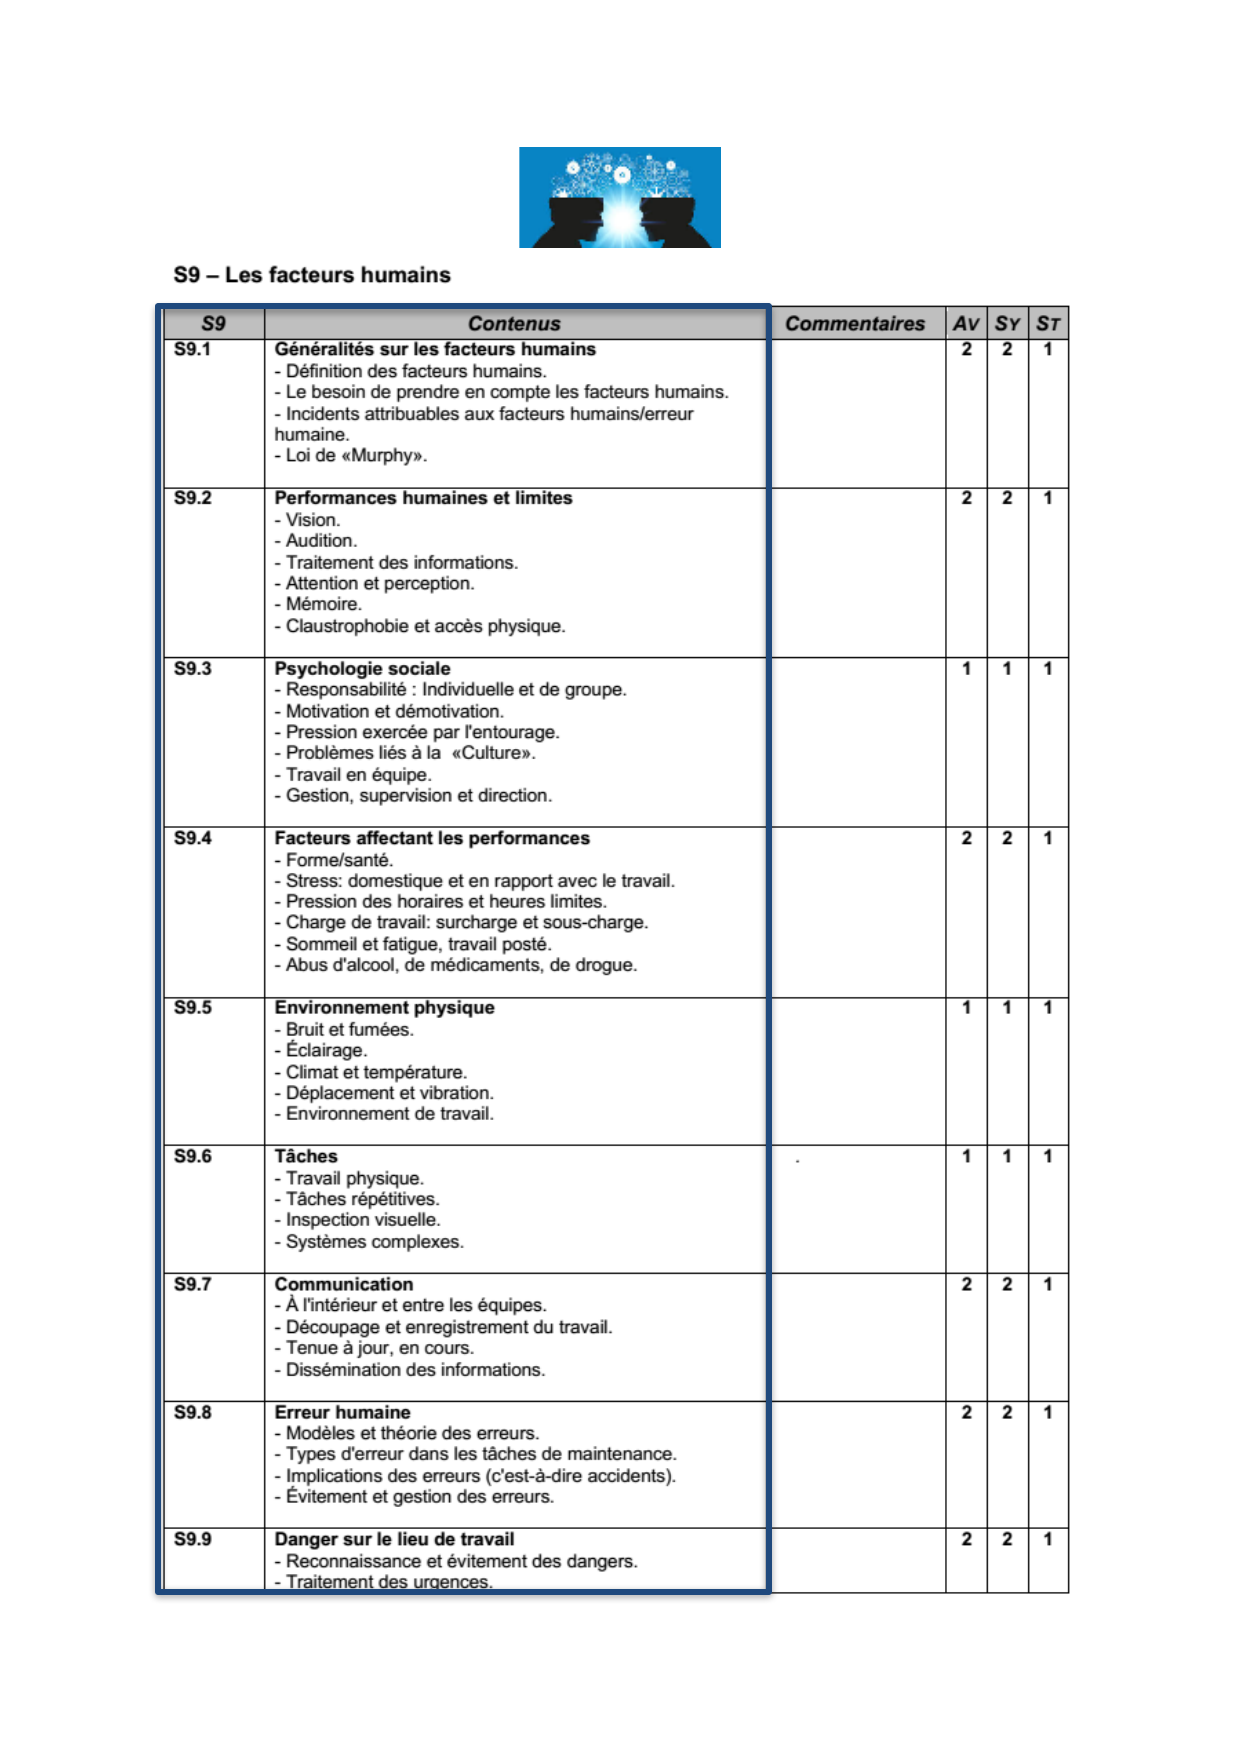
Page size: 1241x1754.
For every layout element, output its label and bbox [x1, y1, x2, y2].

picture [147, 153, 1093, 1602]
